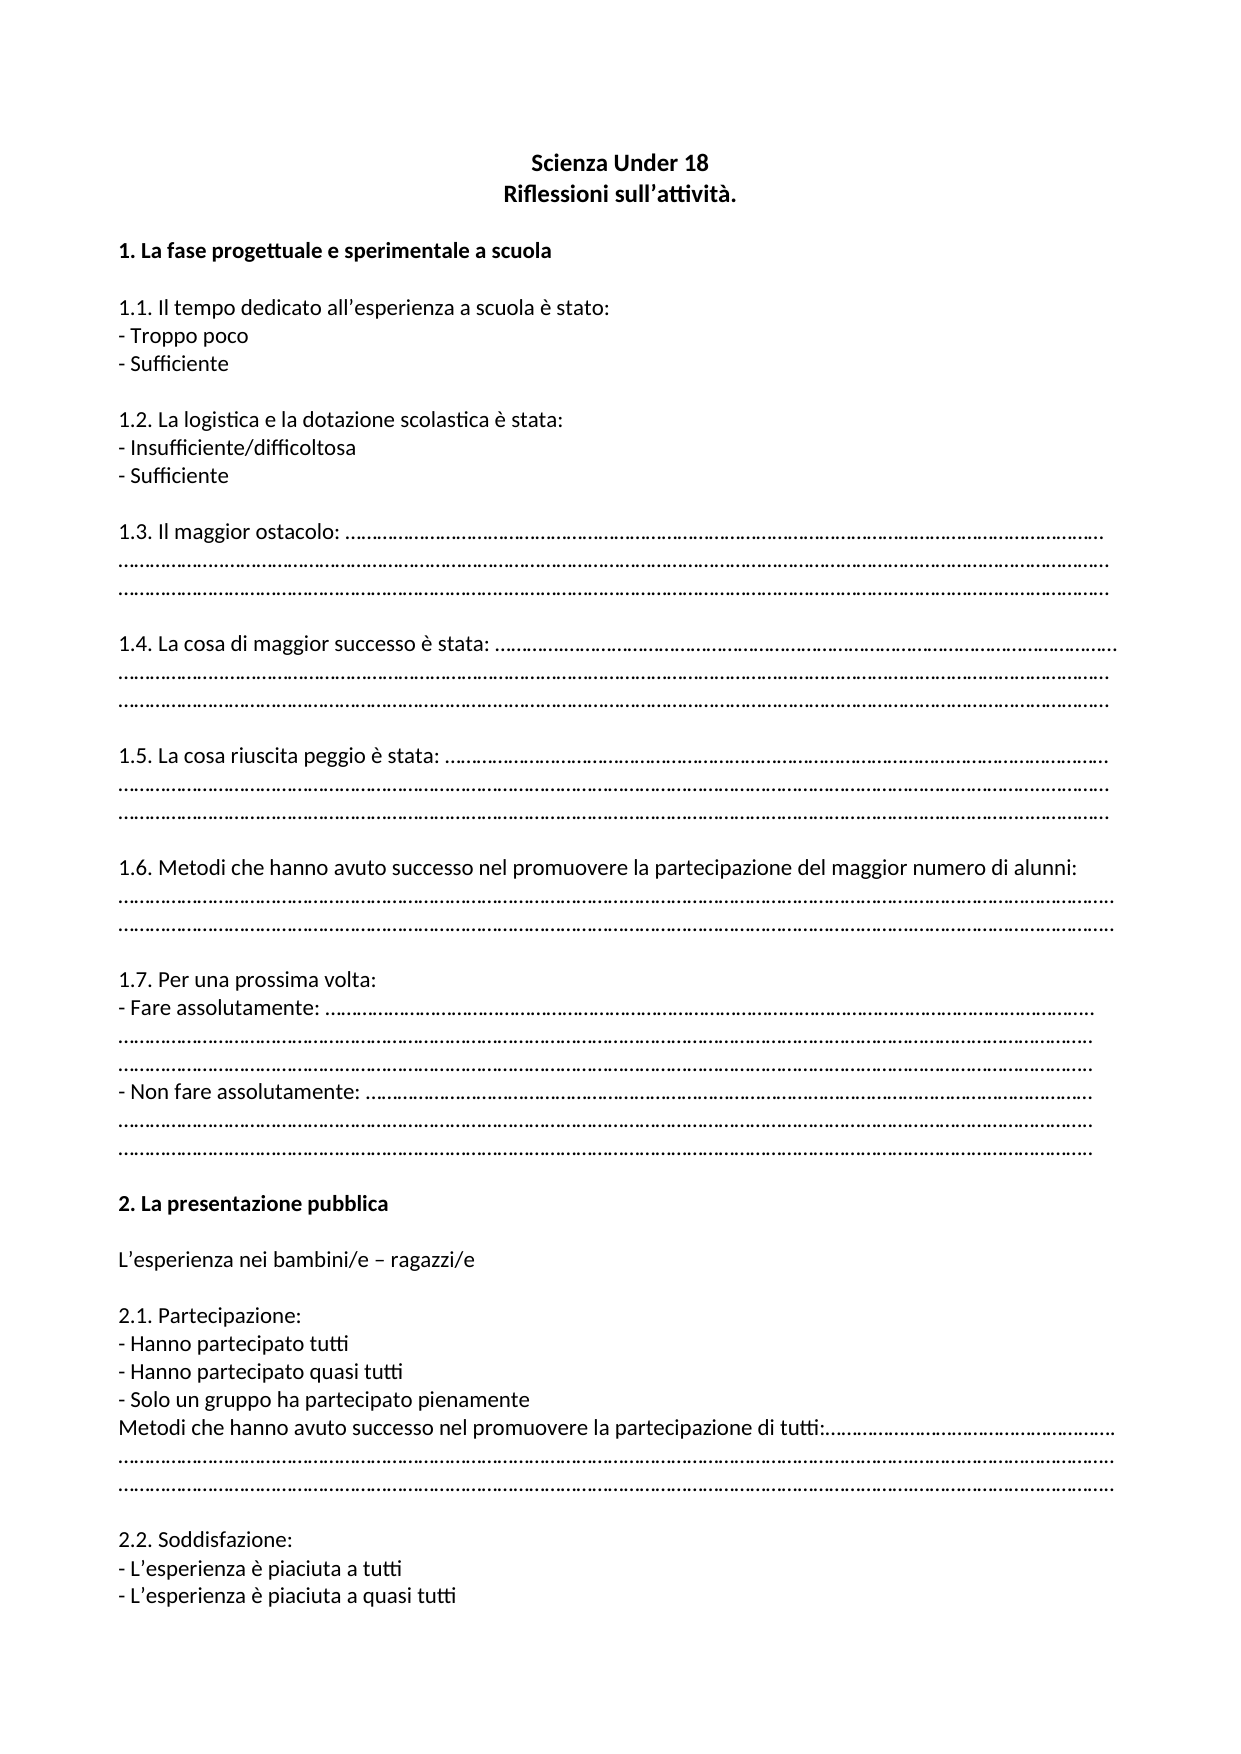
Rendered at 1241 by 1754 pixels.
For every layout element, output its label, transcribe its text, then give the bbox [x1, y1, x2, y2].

text …………………………………………………………………………………………………………………………………………………………..………… [118, 769, 1122, 797]
text - Sufficiente [118, 349, 1122, 377]
text ………………………………………………………………………………………………………………………………………………………………….. [118, 1049, 1122, 1077]
text - Hanno partecipato quasi tutti [118, 1357, 1122, 1386]
text 1.5. La cosa riuscita peggio è stata: ……………………………………………………………………………………………………………… [118, 741, 1122, 769]
text - Solo un gruppo ha partecipato pienamente [118, 1386, 1122, 1413]
text ………………………………………………………………………………………………………………………………………………………..…………… [118, 797, 1122, 825]
text 2.2. Soddisfazione: [118, 1526, 1122, 1554]
text ………………………………………………………………..…………………………………………………………………………………………………… [118, 685, 1122, 713]
text ………………………………………………………………..…………………………………………………………………………………………………… [118, 573, 1122, 601]
text ………………..…………………………………………………………………………………………………………………………………………………… [118, 545, 1122, 573]
text 1.1. Il tempo dedicato all’esperienza a scuola è stato: [118, 293, 1122, 321]
text - Sufficiente [118, 461, 1122, 489]
text Riflessioni sull’attività. [118, 178, 1122, 209]
text Metodi che hanno avuto successo nel promuovere la partecipazione di tutti:………………………………………………. [118, 1413, 1122, 1442]
text ………………………………………………………………………………………………………………………………………………………………….. [118, 1105, 1122, 1133]
text - Fare assolutamente: ……………………………………………………………………………………………………………………………….. [118, 993, 1122, 1021]
text 1.4. La cosa di maggior successo è stata: ………….…………………………………………………………………………………………… [118, 629, 1122, 657]
text …………………………………………………………………………………………………………………………………….………………………………..…………………………………………………………………………………………………………………………………….……………………………….. [118, 1442, 1122, 1498]
text 1.6. Metodi che hanno avuto successo nel promuovere la partecipazione del maggior numero di alunni: …………………………………………………………………………………………………………………………………….………………………………..…………………………………………………………………………………………………………………………………….……………………………….. [118, 853, 1122, 937]
text Scienza Under 18 [118, 148, 1122, 178]
text 2. La presentazione pubblica [118, 1189, 1122, 1217]
text - Hanno partecipato tutti [118, 1329, 1122, 1357]
text 1.2. La logistica e la dotazione scolastica è stata: [118, 405, 1122, 433]
text - Non fare assolutamente: ………………………………………………………………………………………………………………………… [118, 1077, 1122, 1105]
text ………………………………………………………………………………………………………………………………………………………………….. [118, 1021, 1122, 1049]
text - Insufficiente/difficoltosa [118, 433, 1122, 461]
text 1.3. Il maggior ostacolo: ……………………………………………………………………………………………………………………………… [118, 517, 1122, 545]
text 2.1. Partecipazione: [118, 1301, 1122, 1329]
text - Troppo poco [118, 321, 1122, 349]
text - L’esperienza è piaciuta a tutti [118, 1554, 1122, 1582]
text ………………………………………………………………………………………………………………………………………………………………….. [118, 1133, 1122, 1161]
text ………………..…………………………………………………………………………………………………………………………………………………… [118, 657, 1122, 685]
text L’esperienza nei bambini/e – ragazzi/e [118, 1245, 1122, 1273]
text - L’esperienza è piaciuta a quasi tutti [118, 1582, 1122, 1610]
text 1.7. Per una prossima volta: [118, 965, 1122, 993]
text 1. La fase progettuale e sperimentale a scuola [118, 237, 1122, 265]
